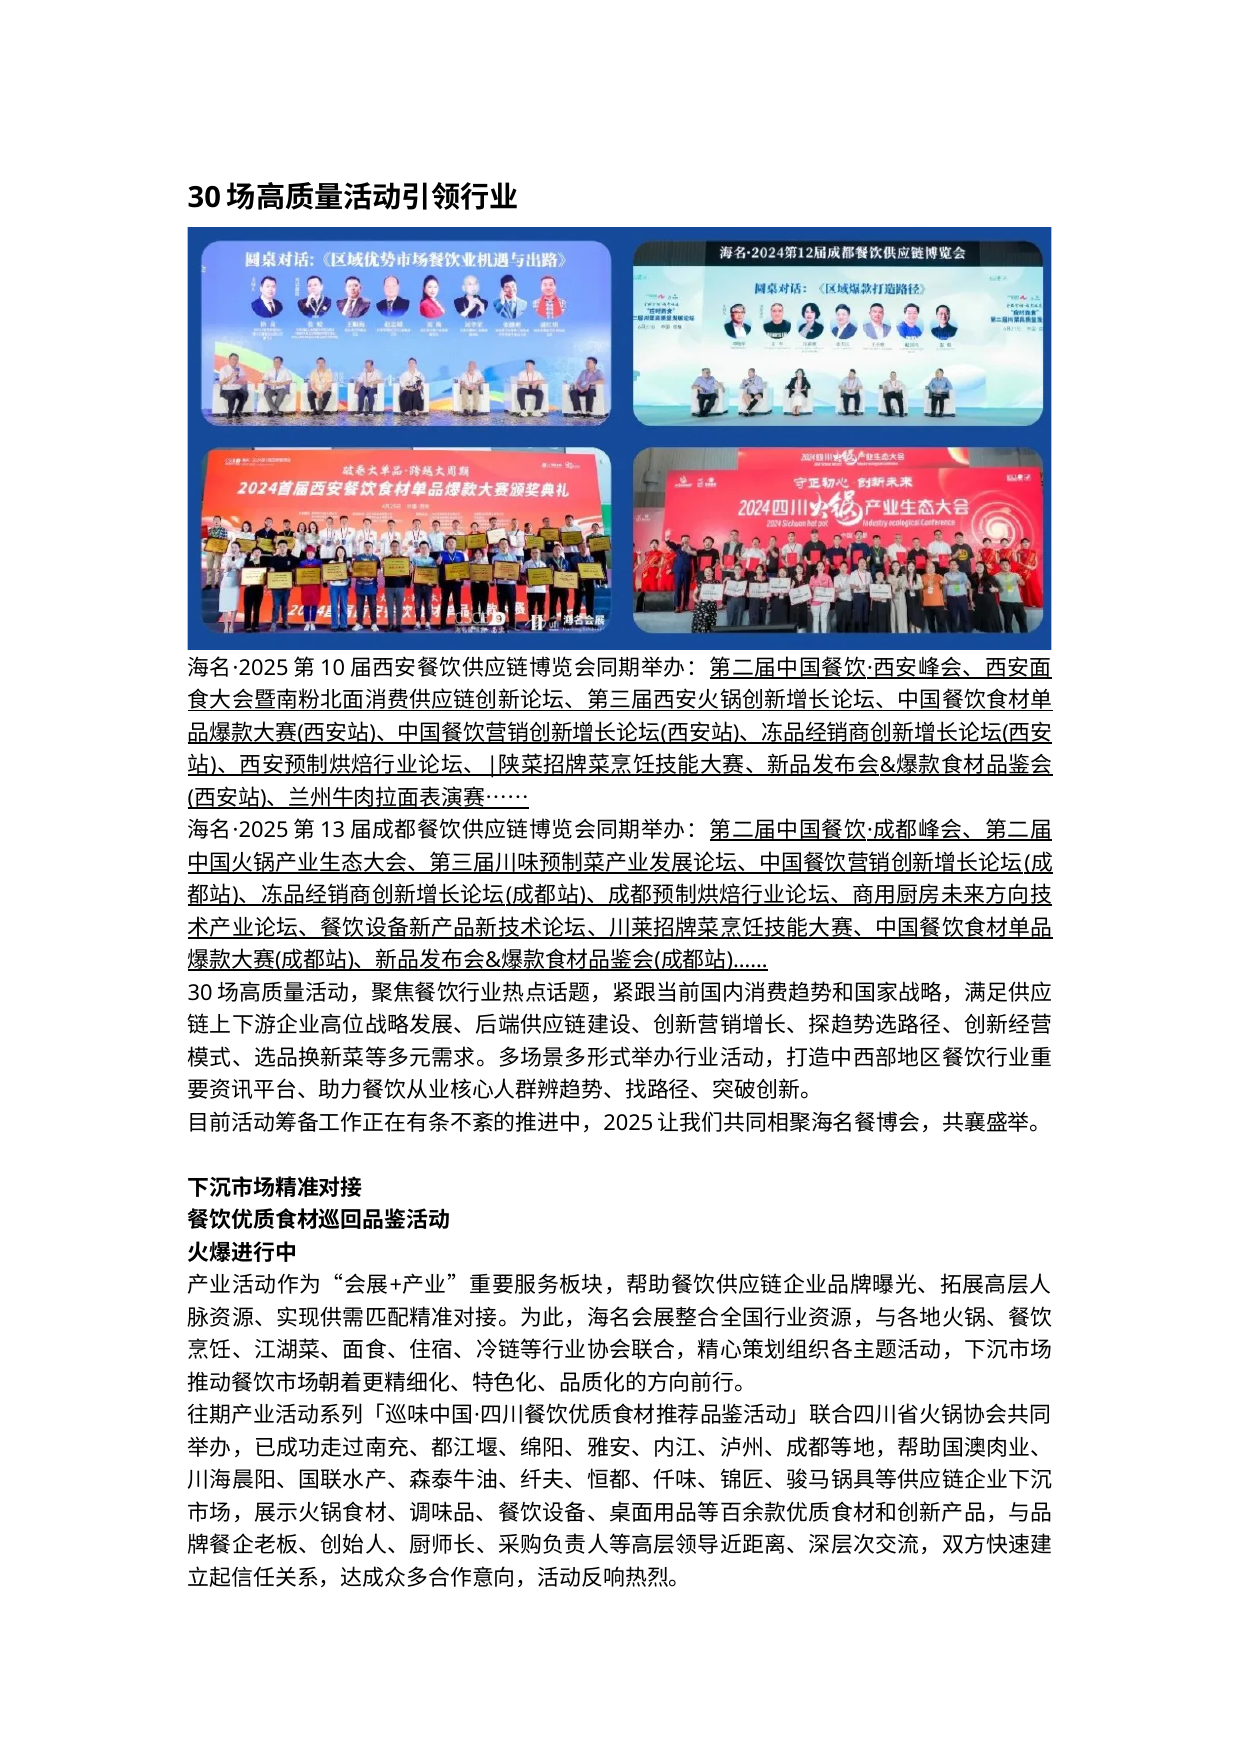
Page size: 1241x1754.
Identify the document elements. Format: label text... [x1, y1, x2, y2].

text 产业活动作为“会展+产业”重要服务板块，帮助餐饮供应链企业品牌曝光、拓展高层人脉资源、实现供需匹配精准对接。为此，海名会展整合全国行业资源，与各地火锅、餐饮、烹饪、江湖菜、面食、住宿、冷链等行业协会联合，精心策划组织各主题活动，下沉市场，推动餐饮市场朝着更精细化、特色化、品质化的方向前行。 [187, 1267, 1053, 1397]
text 往期产业活动系列「巡味中国·四川餐饮优质食材推荐品鉴活动」联合四川省火锅协会共同举办，已成功走过南充、都江堰、绵阳、雅安、内江、泸州、成都等地，帮助国澳肉业、川海晨阳、国联水产、森泰牛油、纤夫、恒都、仟味、锦匠、骏马锅具等供应链企业下沉市场，展示火锅食材、调味品、餐饮设备、桌面用品等百余款优质食材和创新产品，与品牌餐企老板、创始人、厨师长、采购负责人等高层领导近距离、深层次交流，双方快速建立起信任关系，达成众多合作意向，活动反响热烈。 [187, 1397, 1053, 1592]
text 海名·2025第10届西安餐饮供应链博览会同期举办：第二届中国餐饮·西安峰会、西安面食大会暨南粉北面消费供应链创新论坛、第三届西安火锅创新增长论坛、中国餐饮食材单品爆款大赛(西安站)、中国餐饮营销创新增长论坛(西安站)、冻品经销商创新增长论坛(西安站)、西安预制烘焙行业论坛、|陕菜招牌菜烹饪技能大赛、新品发布会&爆款食材品鉴会(西安站)、兰州牛肉拉面表演赛…… [187, 711, 1053, 774]
text 下沉市场精准对接 [187, 1169, 1053, 1202]
picture [187, 227, 1052, 650]
text 海名·2025第10届西安餐饮供应链博览会同期举办：第二届中国餐饮·西安峰会、西安面食大会暨南粉北面消费供应链创新论坛、第三届西安火锅创新增长论坛、中国餐饮食材单品爆款大赛(西安站)、中国餐饮营销创新增长论坛(西安站)、冻品经销商创新增长论坛(西安站)、西安预制烘焙行业论坛、|陕菜招牌菜烹饪技能大赛、新品发布会&爆款食材品鉴会(西安站)、兰州牛肉拉面表演赛…… [187, 649, 1053, 710]
text 火爆进行中 [187, 1234, 1053, 1267]
text 目前活动筹备工作正在有条不紊的推进中，2025让我们共同相聚海名餐博会，共襄盛举。 [187, 1104, 1053, 1137]
text 30场高质量活动，聚焦餐饮行业热点话题，紧跟当前国内消费趋势和国家战略，满足供应链上下游企业高位战略发展、后端供应链建设、创新营销增长、探趋势选路径、创新经营模式、选品换新菜等多元需求。多场景多形式举办行业活动，打造中西部地区餐饮行业重要资讯平台、助力餐饮从业核心人群辨趋势、找路径、突破创新。 [187, 974, 1053, 1104]
text 海名·2025第13届成都餐饮供应链博览会同期举办：第二届中国餐饮·成都峰会、第二届中国火锅产业生态大会、第三届川味预制菜产业发展论坛、中国餐饮营销创新增长论坛(成都站)、冻品经销商创新增长论坛(成都站)、成都预制烘焙行业论坛、商用厨房未来方向技术产业论坛、餐饮设备新产品新技术论坛、川莱招牌菜烹饪技能大赛、中国餐饮食材单品爆款大赛(成都站)、新品发布会&爆款食材品鉴会(成都站)…… [187, 938, 1053, 974]
text 30场高质量活动引领行业 [187, 162, 1053, 227]
text 餐饮优质食材巡回品鉴活动 [187, 1202, 1053, 1234]
text 海名·2025第10届西安餐饮供应链博览会同期举办：第二届中国餐饮·西安峰会、西安面食大会暨南粉北面消费供应链创新论坛、第三届西安火锅创新增长论坛、中国餐饮食材单品爆款大赛(西安站)、中国餐饮营销创新增长论坛(西安站)、冻品经销商创新增长论坛(西安站)、西安预制烘焙行业论坛、|陕菜招牌菜烹饪技能大赛、新品发布会&爆款食材品鉴会(西安站)、兰州牛肉拉面表演赛…… [187, 775, 1053, 812]
text 海名·2025第13届成都餐饮供应链博览会同期举办：第二届中国餐饮·成都峰会、第二届中国火锅产业生态大会、第三届川味预制菜产业发展论坛、中国餐饮营销创新增长论坛(成都站)、冻品经销商创新增长论坛(成都站)、成都预制烘焙行业论坛、商用厨房未来方向技术产业论坛、餐饮设备新产品新技术论坛、川莱招牌菜烹饪技能大赛、中国餐饮食材单品爆款大赛(成都站)、新品发布会&爆款食材品鉴会(成都站)…… [187, 812, 1053, 937]
